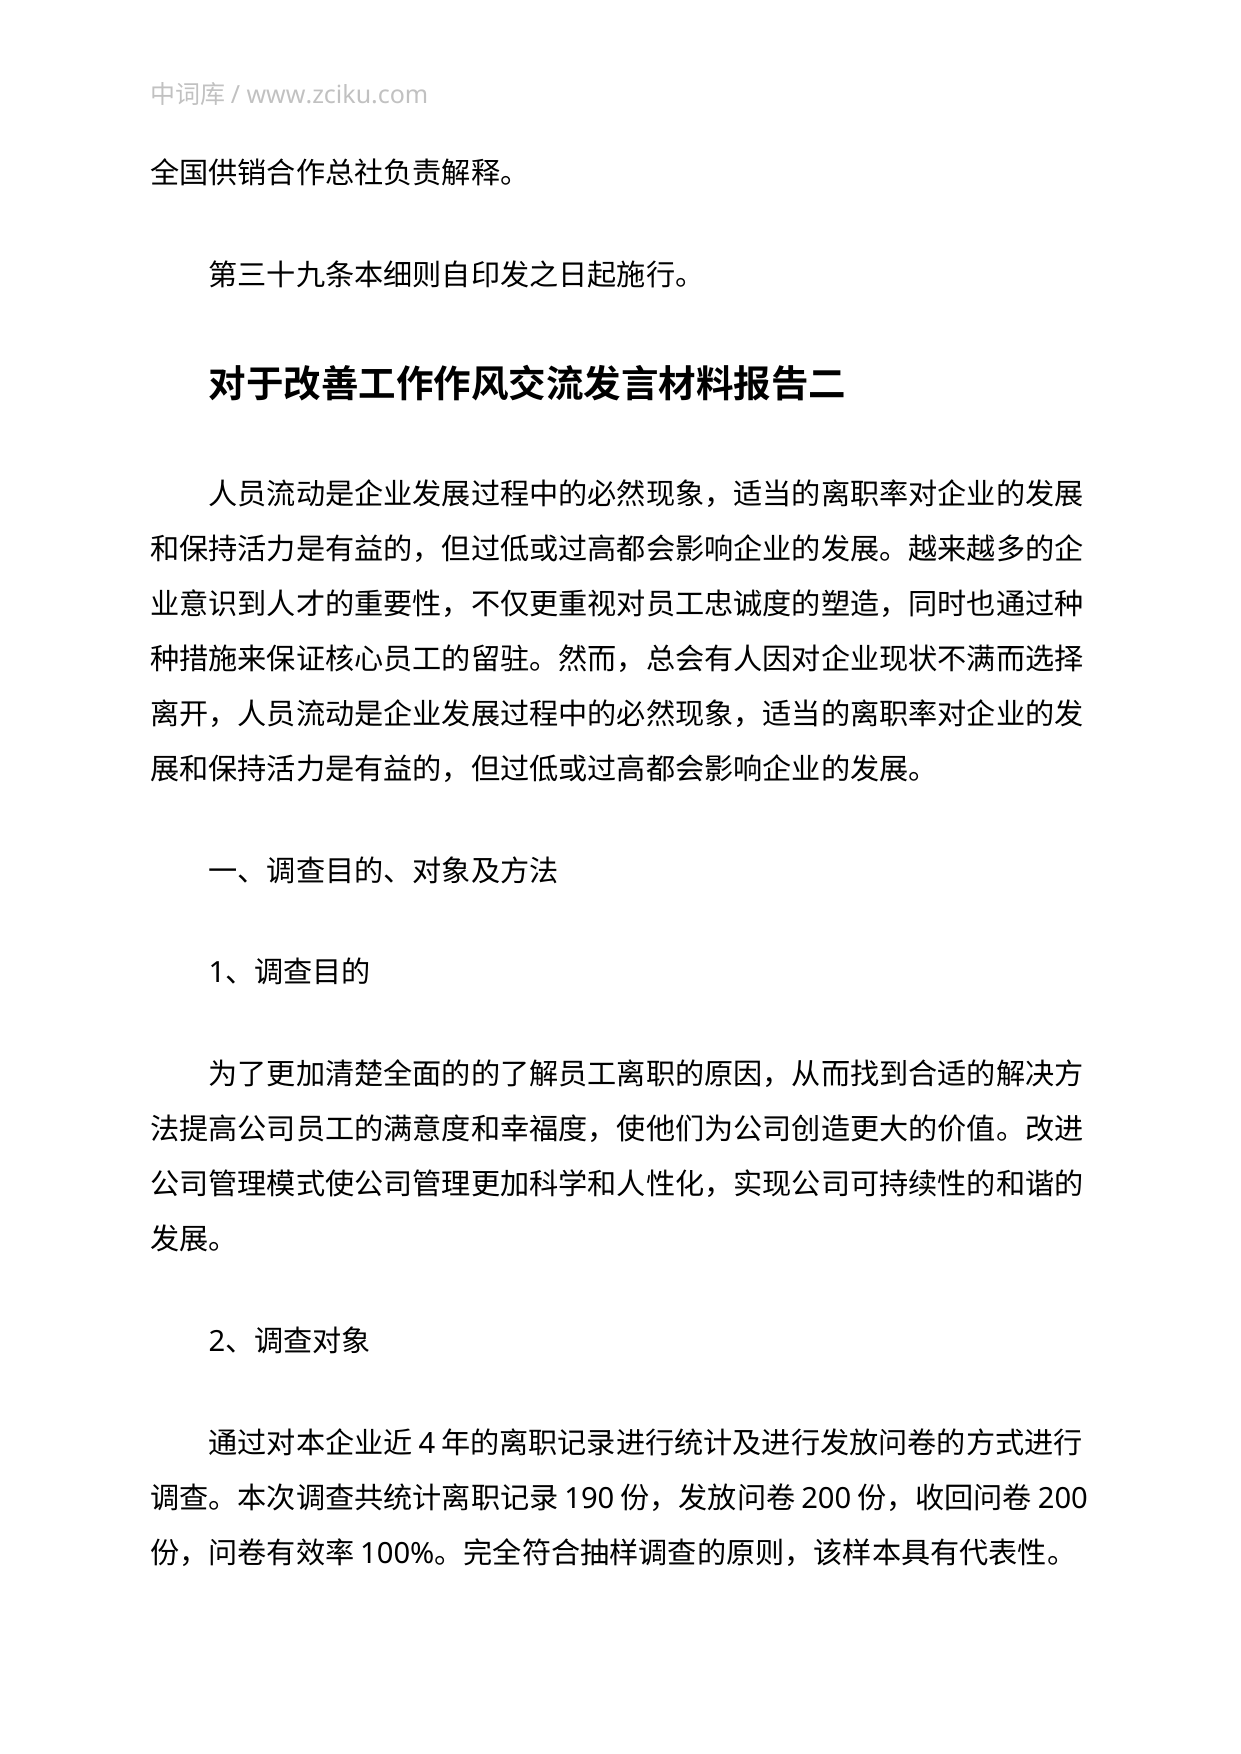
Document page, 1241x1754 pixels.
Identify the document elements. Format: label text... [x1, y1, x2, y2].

text 通过对本企业近4年的离职记录进行统计及进行发放问卷的方式进行调查。本次调查共统计离职记录190份，发放问卷200份，收回问卷200份，问卷有效率100%。完全符合抽样调查的原则，该样本具有代表性。 [150, 1419, 1090, 1572]
text 第三十九条本细则自印发之日起施行。 [150, 252, 1090, 294]
text 为了更加清楚全面的的了解员工离职的原因，从而找到合适的解决方法提高公司员工的满意度和幸福度，使他们为公司创造更大的价值。改进公司管理模式使公司管理更加科学和人性化，实现公司可持续性的和谐的发展。 [150, 1051, 1090, 1258]
text 对于改善工作作风交流发言材料报告二 [150, 353, 1090, 408]
text 1、调查目的 [150, 949, 1090, 991]
text 人员流动是企业发展过程中的必然现象，适当的离职率对企业的发展和保持活力是有益的，但过低或过高都会影响企业的发展。越来越多的企业意识到人才的重要性，不仅更重视对员工忠诚度的塑造，同时也通过种种措施来保证核心员工的留驻。然而，总会有人因对企业现状不满而选择离开，人员流动是企业发展过程中的必然现象，适当的离职率对企业的发展和保持活力是有益的，但过低或过高都会影响企业的发展。 [150, 471, 1090, 788]
text 一、调查目的、对象及方法 [150, 847, 1090, 889]
text 2、调查对象 [150, 1317, 1090, 1360]
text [150, 150, 1090, 192]
